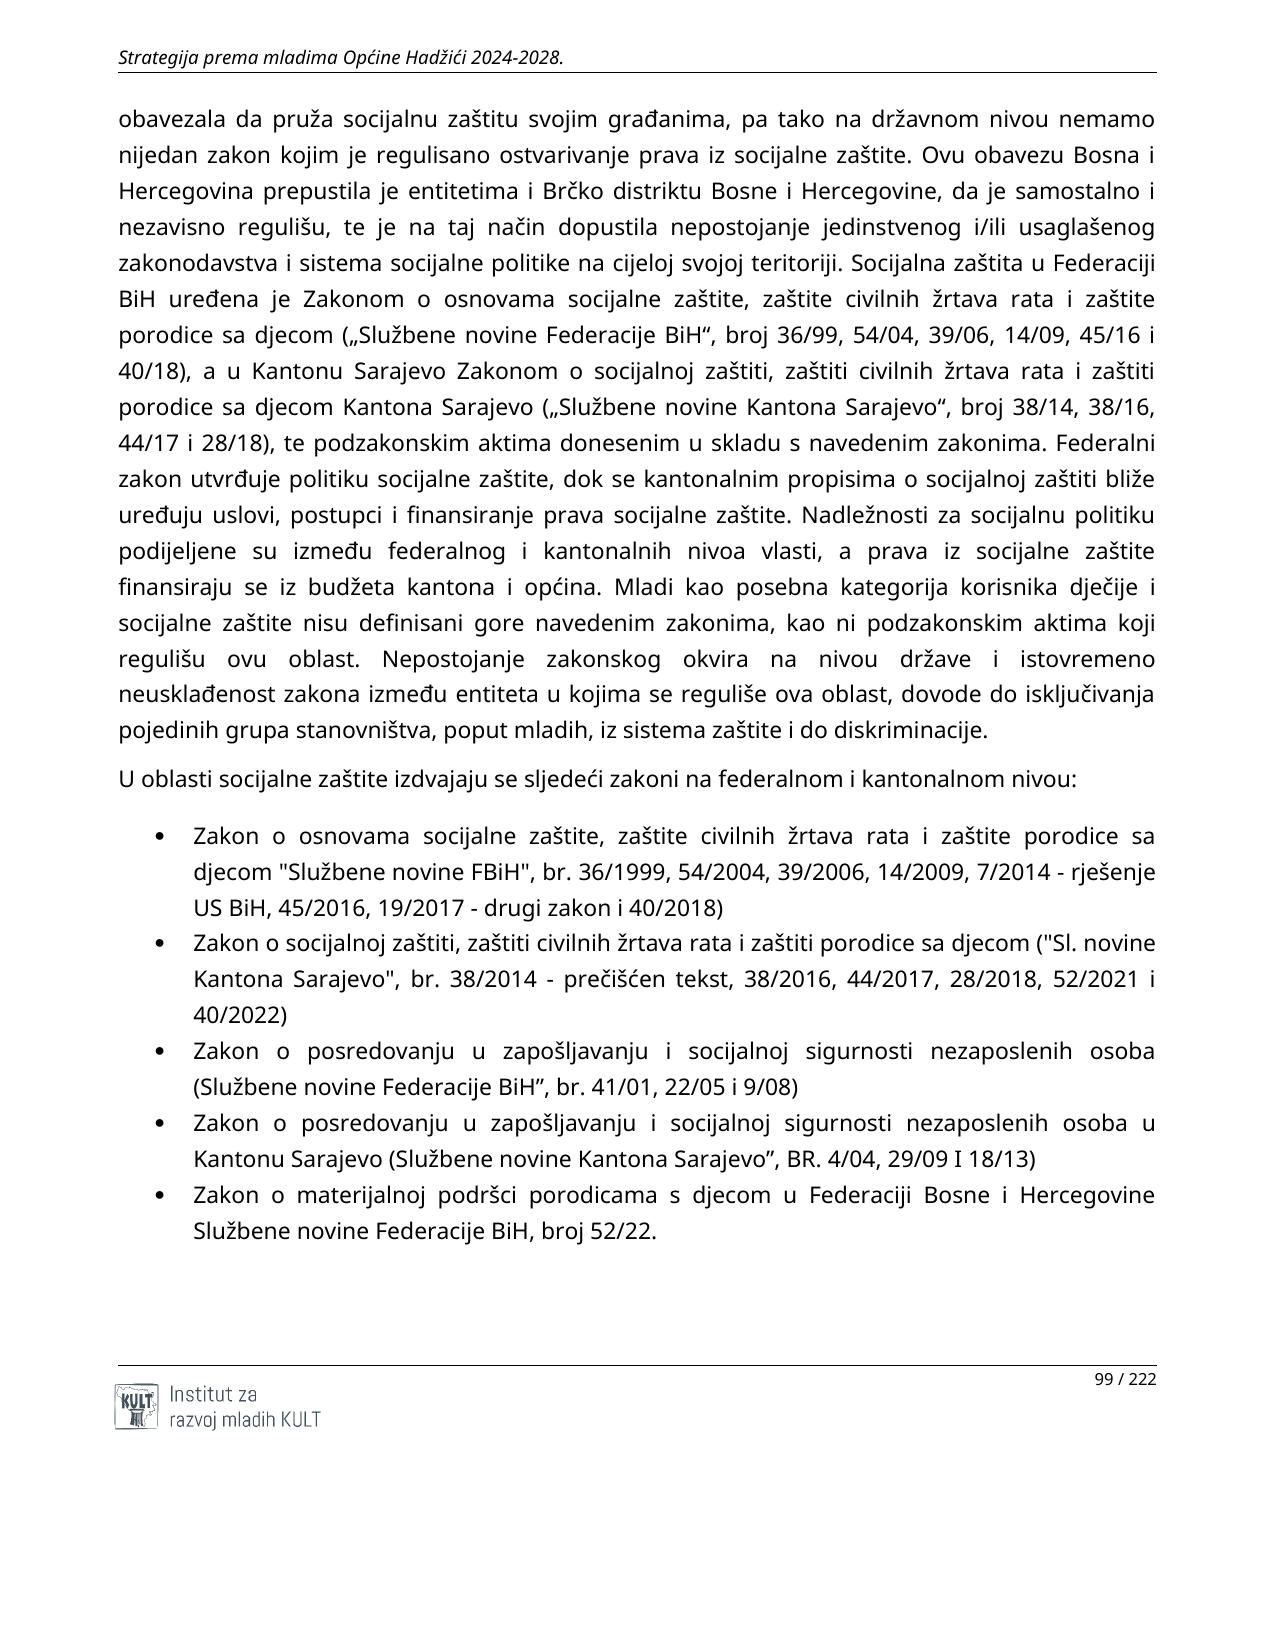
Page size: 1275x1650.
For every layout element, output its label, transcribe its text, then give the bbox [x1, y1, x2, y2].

text U oblasti socijalne zaštite izdvajaju se sljedeći zakoni na federalnom i kantonalnom nivou: [118, 763, 1157, 794]
list Zakon o socijalnoj zaštiti, zaštiti civilnih žrtava rata i zaštiti porodice sa djecom ("Sl. novine Kantona Sarajevo", br. 38/2014 - prečišćen tekst, 38/2016, 44/2017, 28/2018, 52/2021 i 40/2022) [156, 927, 1157, 1031]
list Zakon o osnovama socijalne zaštite, zaštite civilnih žrtava rata i zaštite porodice sa djecom "Službene novine FBiH", br. 36/1999, 54/2004, 39/2006, 14/2009, 7/2014 - rješenje US BiH, 45/2016, 19/2017 - drugi zakon i 40/2018) [156, 819, 1157, 923]
list Zakon o materijalnoj podršci porodicama s djecom u Federaciji Bosne i Hercegovine Službene novine Federacije BiH, broj 52/22. [156, 1179, 1157, 1246]
picture [99, 1364, 335, 1449]
list Zakon o posredovanju u zapošljavanju i socijalnoj sigurnosti nezaposlenih osoba u Kantonu Sarajevo (Službene novine Kantona Sarajevo”, BR. 4/04, 29/09 I 18/13) [156, 1107, 1157, 1174]
list Zakon o posredovanju u zapošljavanju i socijalnoj sigurnosti nezaposlenih osoba (Službene novine Federacije BiH”, br. 41/01, 22/05 i 9/08) [156, 1035, 1157, 1102]
